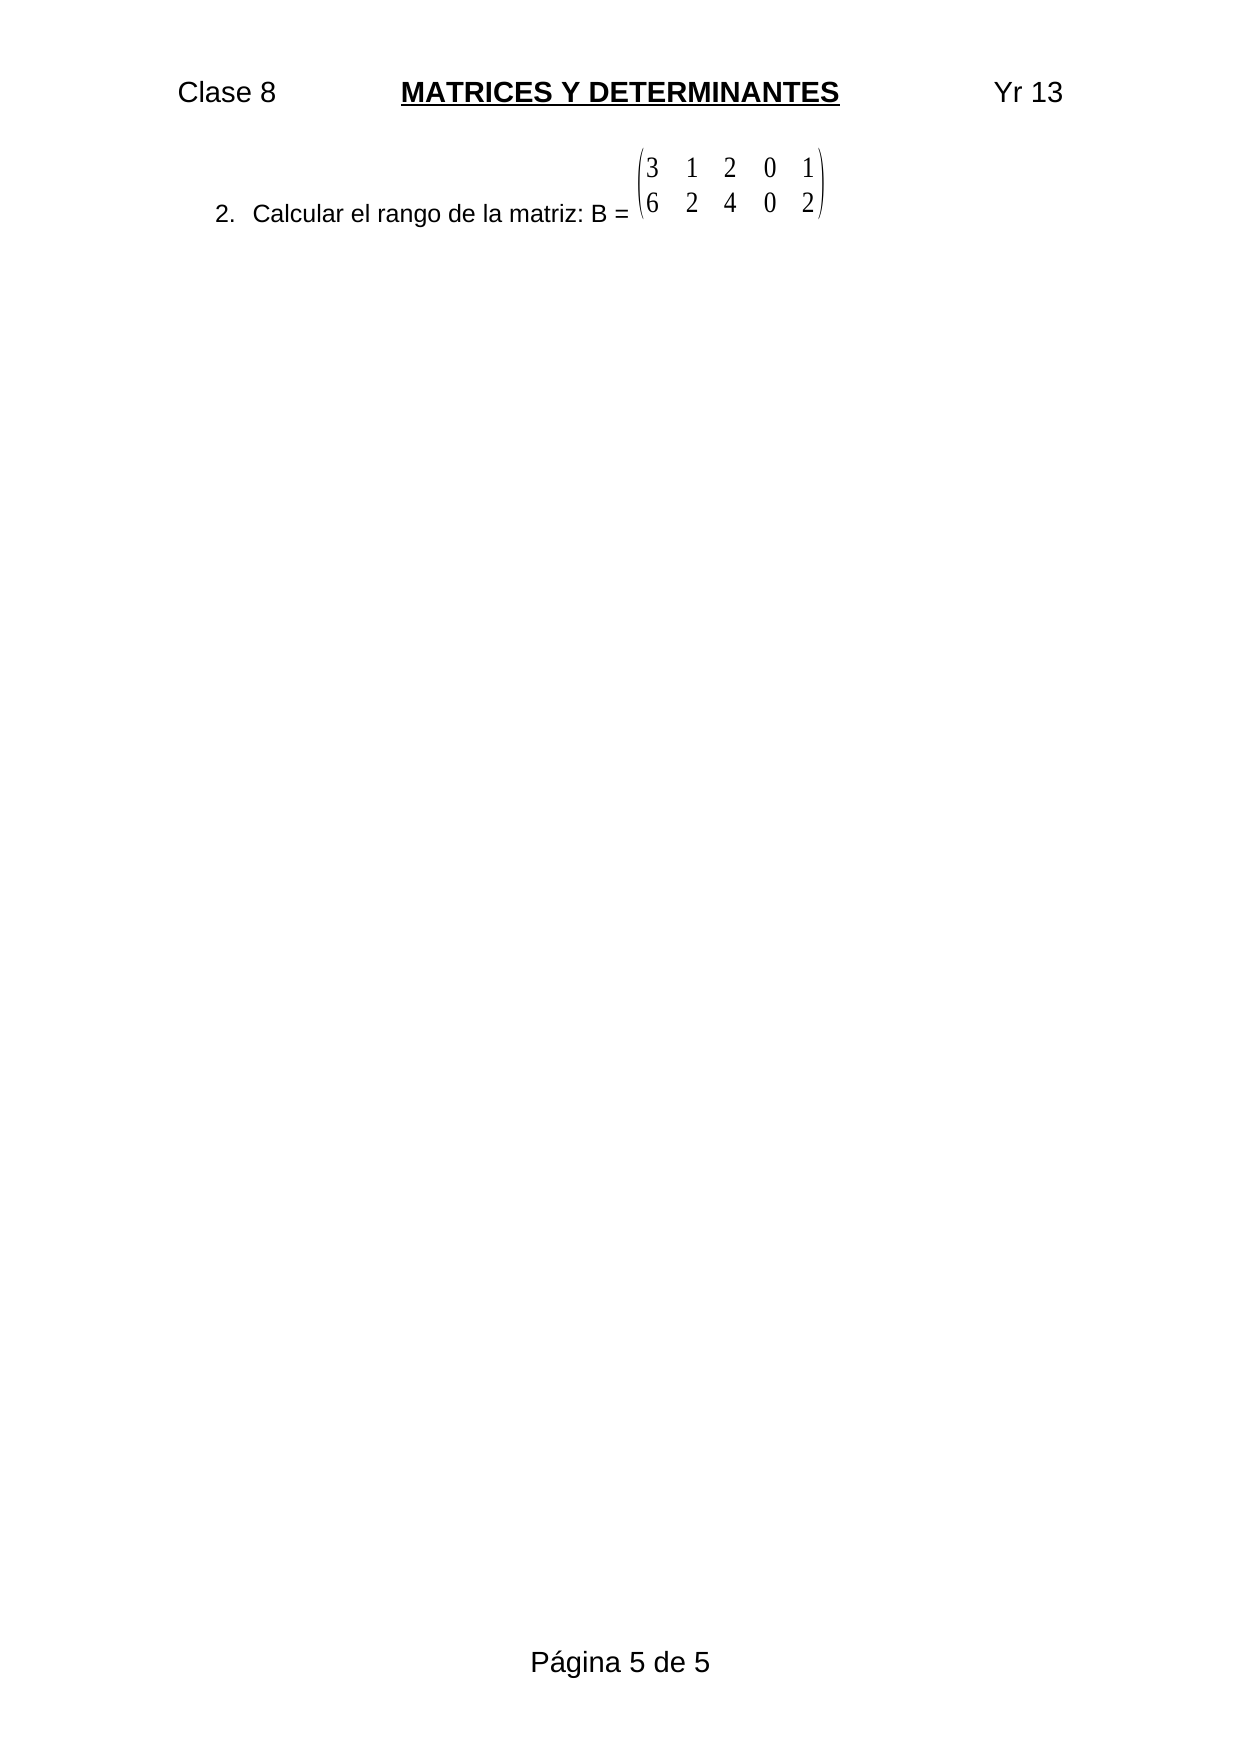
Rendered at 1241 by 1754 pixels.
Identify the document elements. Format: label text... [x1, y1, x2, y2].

list Calcular el rango de la matriz: B = [215, 148, 1063, 228]
